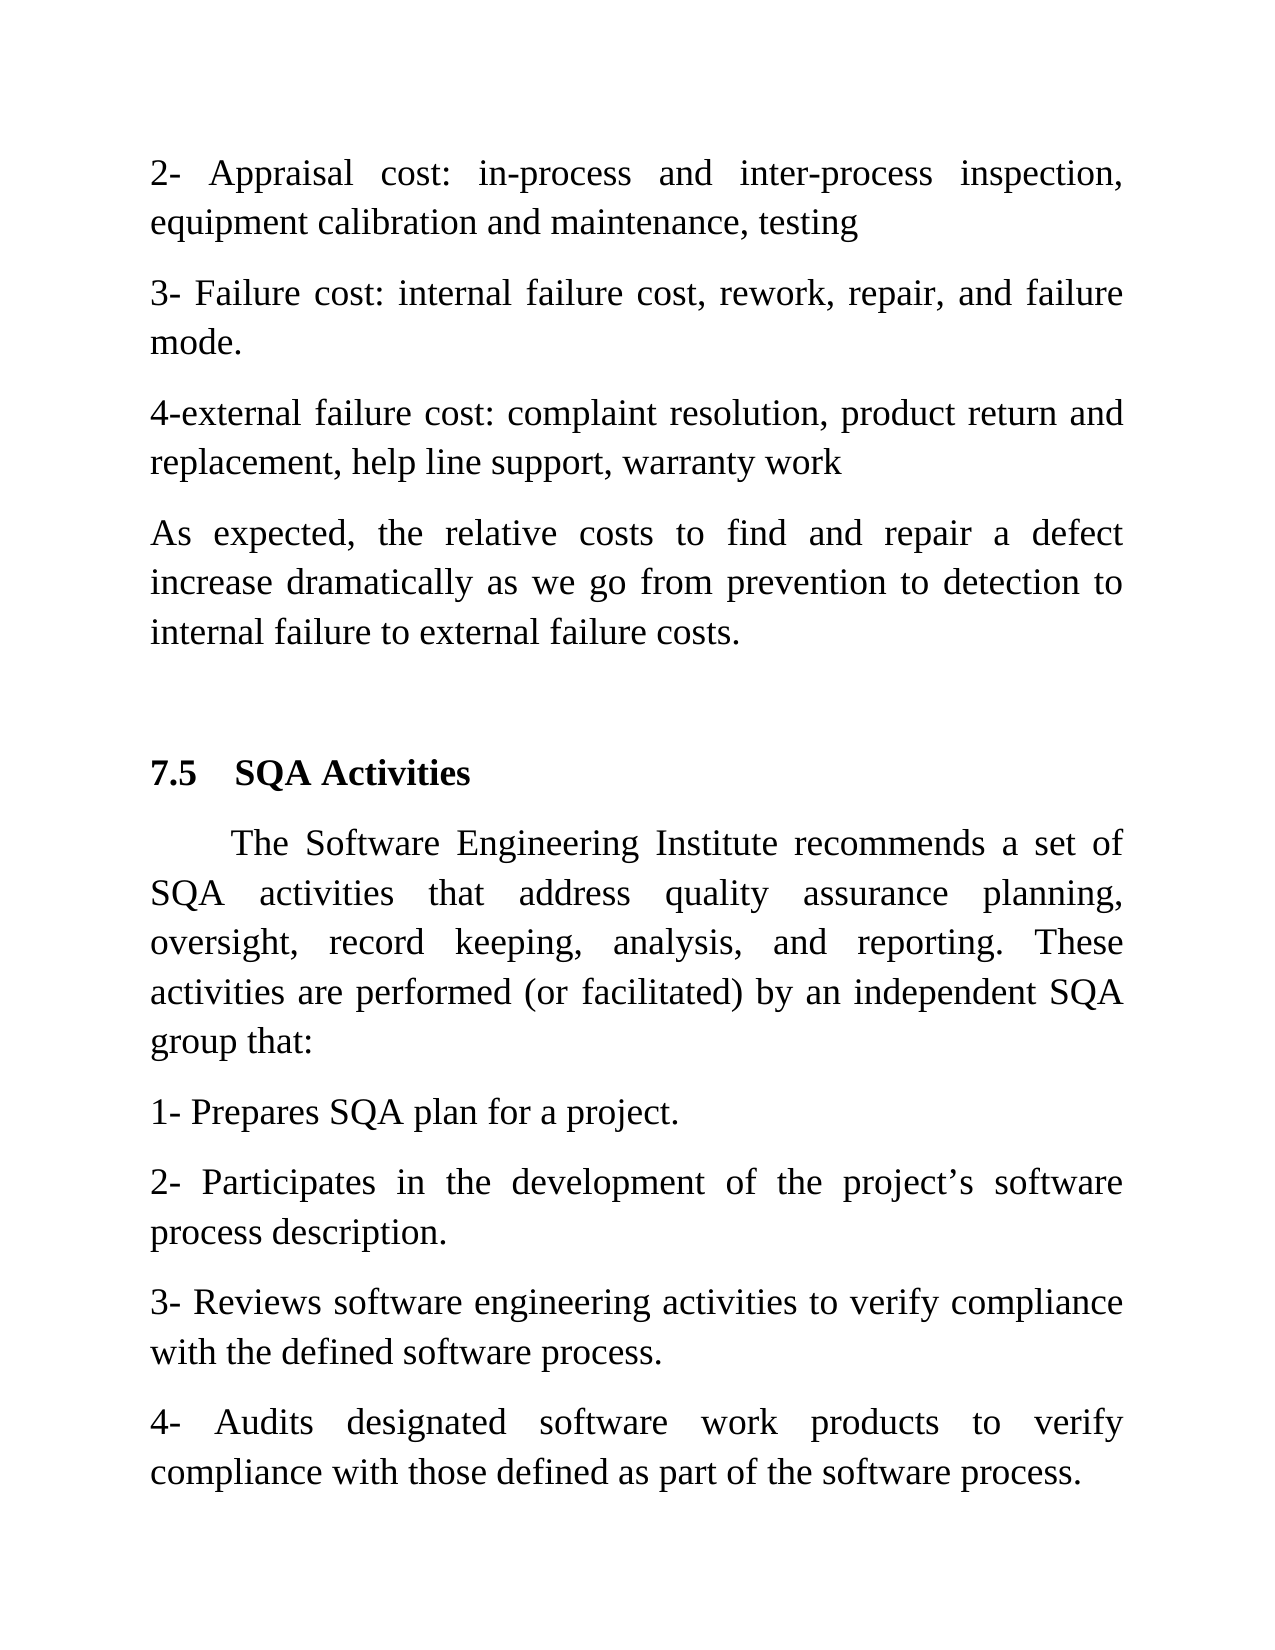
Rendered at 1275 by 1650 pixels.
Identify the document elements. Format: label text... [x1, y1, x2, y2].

text 4-external failure cost: complaint resolution, product return and replacement, help line support, warranty work [150, 390, 1125, 483]
text 3- Reviews software engineering activities to verify compliance with the defined software process. [150, 1279, 1125, 1372]
text 7.5 SQA Activities [150, 750, 1125, 793]
text The Software Engineering Institute recommends a set of SQA activities that address quality assurance planning, oversight, record keeping, analysis, and reporting. These activities are performed (or facilitated) by an independent SQA group that: [150, 820, 1125, 1062]
text 2- Appraisal cost: in-process and inter-process inspection, equipment calibration and maintenance, testing [150, 150, 1125, 243]
text 4- Audits designated software work products to verify compliance with those defined as part of the software process. [150, 1399, 1125, 1492]
text As expected, the relative costs to find and repair a defect increase dramatically as we go from prevention to detection to internal failure to external failure costs. [150, 510, 1125, 652]
text 1- Prepares SQA plan for a project. [150, 1089, 1125, 1132]
text 2- Participates in the development of the project’s software process description. [150, 1159, 1125, 1252]
text 3- Failure cost: internal failure cost, rework, repair, and failure mode. [150, 270, 1125, 363]
